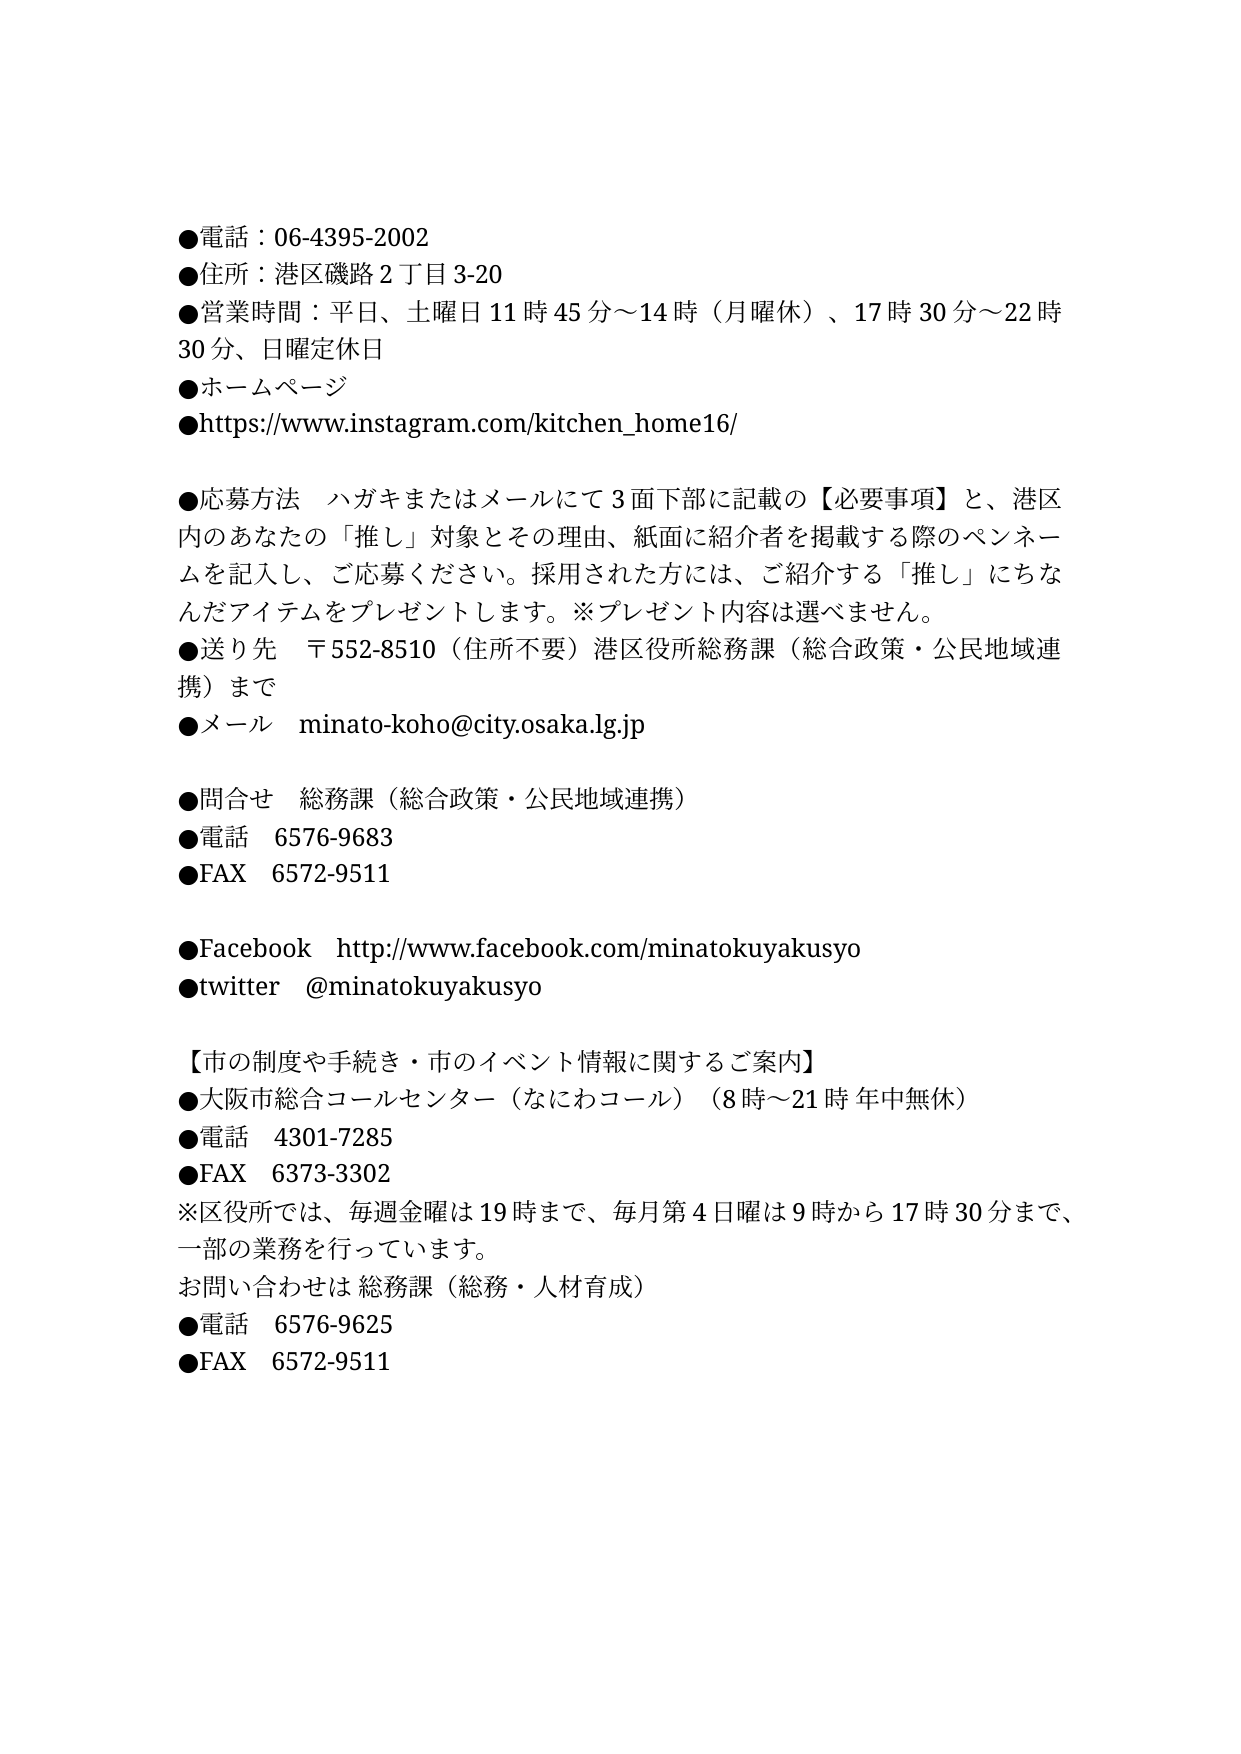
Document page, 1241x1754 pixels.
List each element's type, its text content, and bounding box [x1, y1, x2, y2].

text ●FAX 6373-3302 [177, 1154, 1063, 1192]
text ●問合せ 総務課（総合政策・公民地域連携） [177, 779, 1063, 817]
text 【市の制度や手続き・市のイベント情報に関するご案内】 [177, 1042, 1063, 1079]
text ●メール minato-koho@city.osaka.lg.jp [177, 704, 1063, 742]
text ●電話 4301-7285 [177, 1117, 1063, 1154]
text ●FAX 6572-9511 [177, 1342, 1063, 1379]
text ●twitter @minatokuyakusyo [177, 967, 1063, 1004]
text ●https://www.instagram.com/kitchen_home16/ [177, 404, 1063, 442]
text ●電話 6576-9683 [177, 817, 1063, 854]
text ●営業時間：平日、土曜日11時45分～14時（月曜休）、17時30分～22時30分、日曜定休日 [177, 292, 1063, 367]
text ●大阪市総合コールセンター（なにわコール）（8時～21時 年中無休） [177, 1079, 1063, 1117]
text ●電話：06-4395-2002 [177, 217, 1063, 254]
text ●住所：港区磯路2丁目3-20 [177, 254, 1063, 292]
text ●Facebook http://www.facebook.com/minatokuyakusyo [177, 929, 1063, 967]
text ●ホームページ [177, 367, 1063, 404]
text ●送り先 〒552-8510（住所不要）港区役所総務課（総合政策・公民地域連携）まで [177, 629, 1063, 704]
text お問い合わせは 総務課（総務・人材育成） [177, 1267, 1063, 1304]
text ※区役所では、毎週金曜は19時まで、毎月第4日曜は9時から17時30分まで、一部の業務を行っています。 [177, 1192, 1063, 1267]
text ●電話 6576-9625 [177, 1304, 1063, 1342]
text ●FAX 6572-9511 [177, 854, 1063, 892]
text ●応募方法 ハガキまたはメールにて3面下部に記載の【必要事項】と、港区内のあなたの「推し」対象とその理由、紙面に紹介者を掲載する際のペンネームを記入し、ご応募ください。採用された方には、ご紹介する「推し」にちなんだアイテムをプレゼントします。※プレゼント内容は選べません。 [177, 479, 1063, 629]
